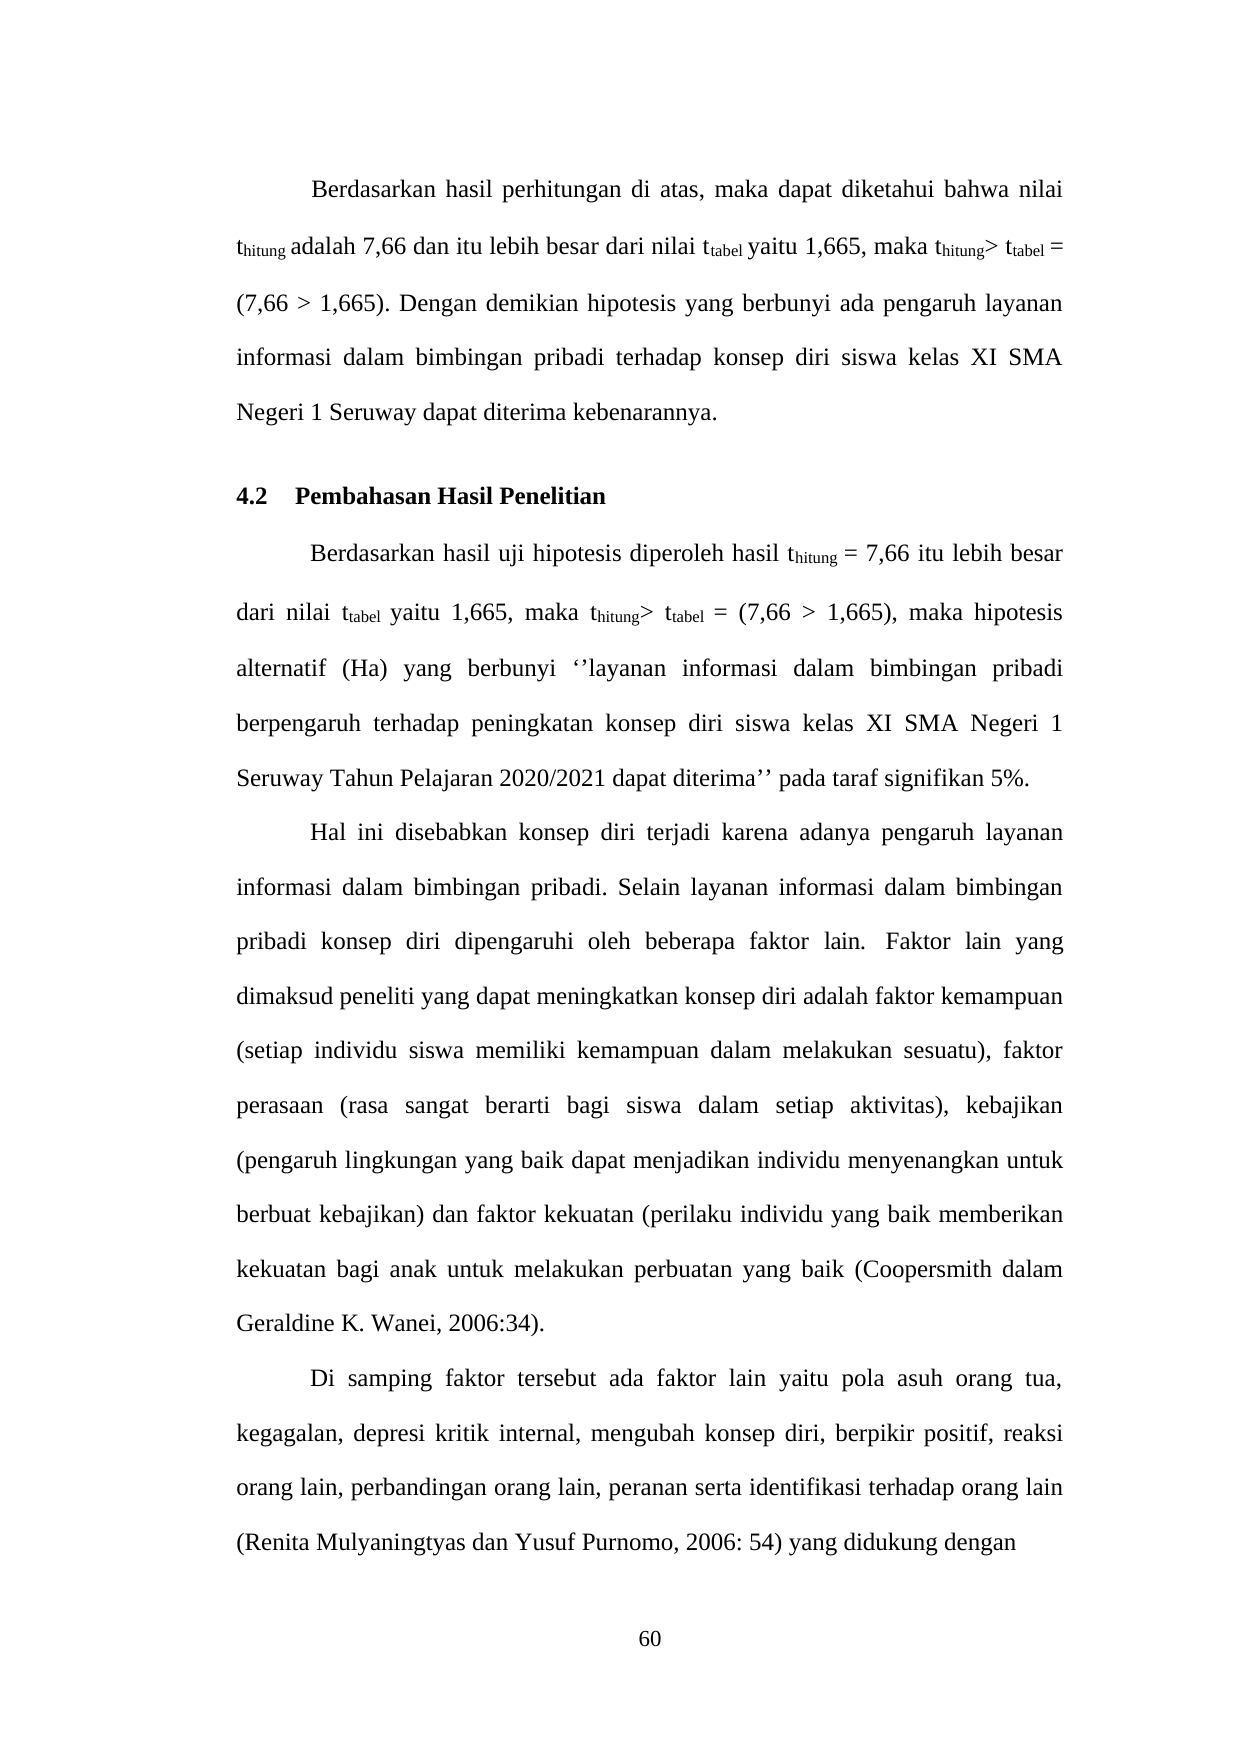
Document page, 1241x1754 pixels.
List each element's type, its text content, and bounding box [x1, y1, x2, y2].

text Hal ini disebabkan konsep diri terjadi karena adanya pengaruh layanan informasi dalam bimbingan pribadi. Selain layanan informasi dalam bimbingan pribadi konsep diri dipengaruhi oleh beberapa faktor lain. Faktor lain yang dimaksud peneliti yang dapat meningkatkan konsep diri adalah faktor kemampuan (setiap individu siswa memiliki kemampuan dalam melakukan sesuatu), faktor perasaan (rasa sangat berarti bagi siswa dalam setiap aktivitas), kebajikan (pengaruh lingkungan yang baik dapat menjadikan individu menyenangkan untuk berbuat kebajikan) dan faktor kekuatan (perilaku individu yang baik memberikan kekuatan bagi anak untuk melakukan perbuatan yang baik (Coopersmith dalam Geraldine K. Wanei, 2006:34). [236, 817, 1064, 1337]
subtitle Pembahasan Hasil Penelitian [236, 481, 1223, 510]
text Berdasarkan hasil uji hipotesis diperoleh hasil thitung = 7,66 itu lebih besar dari nilai ttabel yaitu 1,665, maka thitung> ttabel = (7,66 > 1,665), maka hipotesis alternatif (Ha) yang berbunyi ‘’layanan informasi dalam bimbingan pribadi berpengaruh terhadap peningkatan konsep diri siswa kelas XI SMA Negeri 1 Seruway Tahun Pelajaran 2020/2021 dapat diterima’’ pada taraf signifikan 5%. [236, 538, 1063, 791]
text Berdasarkan hasil perhitungan di atas, maka dapat diketahui bahwa nilai thitung adalah 7,66 dan itu lebih besar dari nilai ttabel yaitu 1,665, maka thitung> ttabel = (7,66 > 1,665). Dengan demikian hipotesis yang berbunyi ada pengaruh layanan informasi dalam bimbingan pribadi terhadap konsep diri siswa kelas XI SMA Negeri 1 Seruway dapat diterima kebenarannya. [236, 174, 1064, 426]
text Di samping faktor tersebut ada faktor lain yaitu pola asuh orang tua, kegagalan, depresi kritik internal, mengubah konsep diri, berpikir positif, reaksi orang lain, perbandingan orang lain, peranan serta identifikasi terhadap orang lain (Renita Mulyaningtyas dan Yusuf Purnomo, 2006: 54) yang didukung dengan [236, 1363, 1064, 1556]
